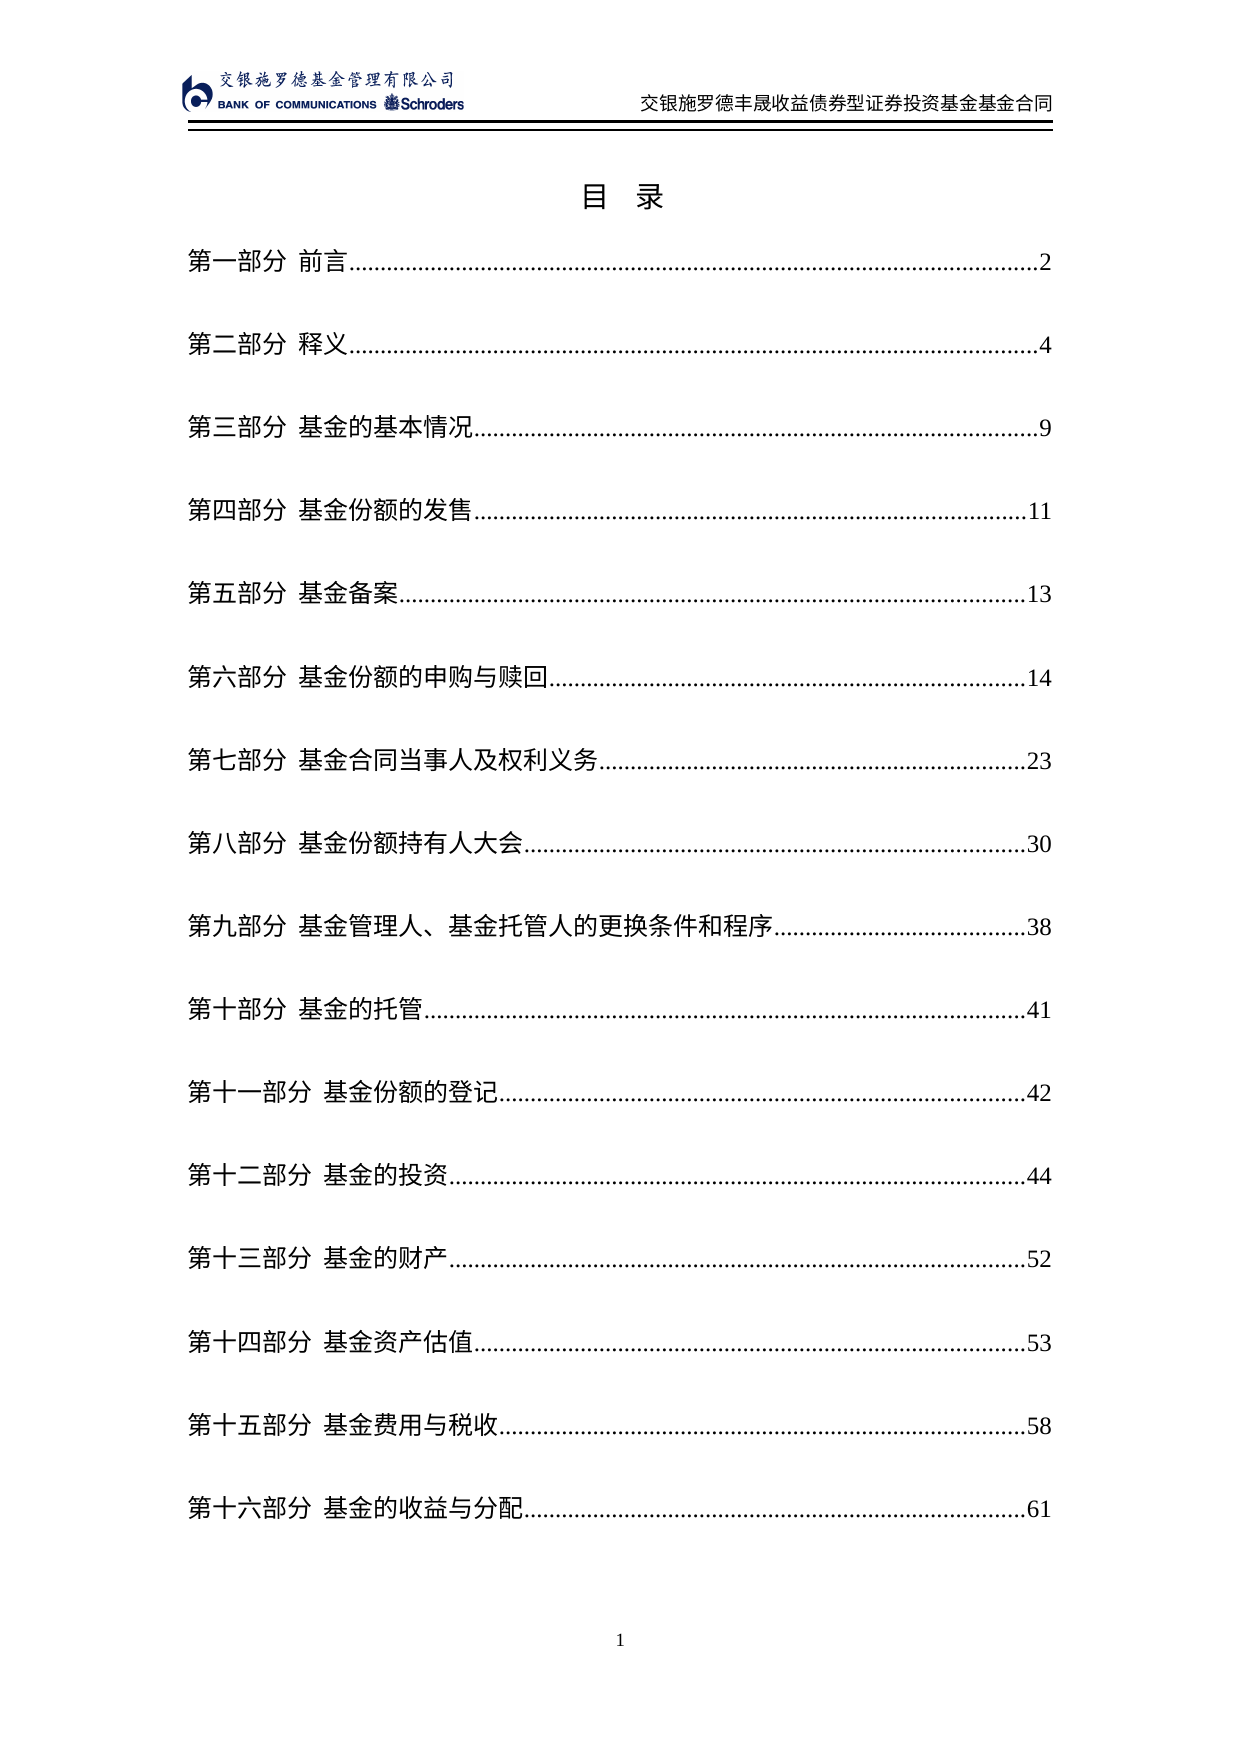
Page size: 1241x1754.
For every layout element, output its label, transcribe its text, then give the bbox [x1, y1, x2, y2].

text 第五部分 基金备案 13 [187, 559, 1053, 624]
text 第十一部分 基金份额的登记 42 [187, 1058, 1053, 1123]
text 第十四部分 基金资产估值 53 [187, 1308, 1053, 1373]
text 第四部分 基金份额的发售 11 [187, 476, 1053, 541]
text 第七部分 基金合同当事人及权利义务 23 [187, 726, 1053, 791]
text 第十五部分 基金费用与税收 58 [187, 1391, 1053, 1456]
text 第十部分 基金的托管 41 [187, 975, 1053, 1040]
picture [182, 71, 464, 112]
text 第二部分 释义 4 [187, 310, 1053, 375]
text 第八部分 基金份额持有人大会 30 [187, 809, 1053, 874]
text 第六部分 基金份额的申购与赎回 14 [187, 643, 1053, 708]
text 第十六部分 基金的收益与分配 61 [187, 1474, 1053, 1539]
text 第三部分 基金的基本情况 9 [187, 393, 1053, 458]
text 第十二部分 基金的投资 44 [187, 1141, 1053, 1206]
text 第九部分 基金管理人、基金托管人的更换条件和程序 38 [187, 892, 1053, 957]
text 第一部分 前言 2 [187, 227, 1053, 292]
text 第十三部分 基金的财产 52 [187, 1224, 1053, 1289]
text 目 录 [187, 162, 1053, 227]
